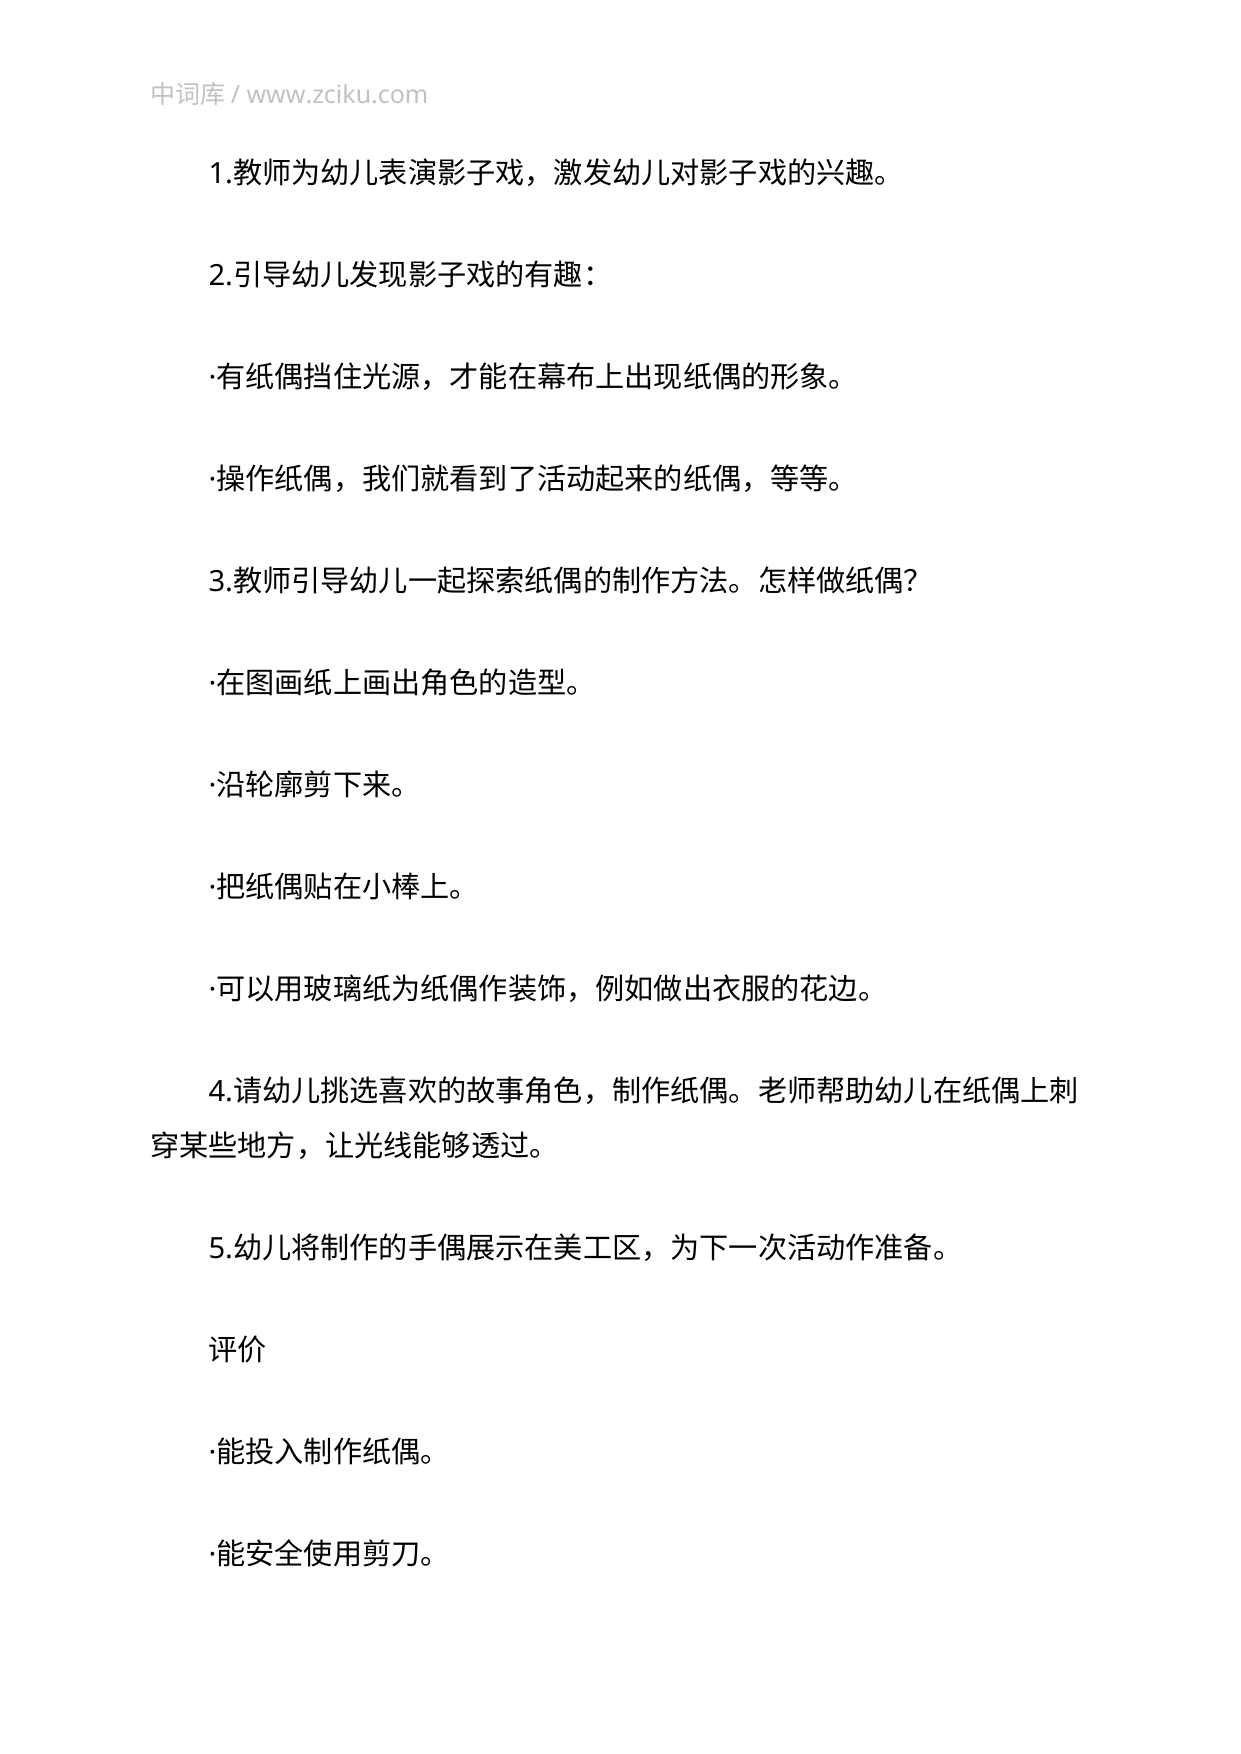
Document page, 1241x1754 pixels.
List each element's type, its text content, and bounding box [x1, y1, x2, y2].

text ·能安全使用剪刀。 [150, 1530, 1090, 1573]
text ·把纸偶贴在小棒上。 [150, 864, 1090, 906]
text ·在图画纸上画出角色的造型。 [150, 660, 1090, 702]
text 评价 [150, 1327, 1090, 1369]
text 4.请幼儿挑选喜欢的故事角色，制作纸偶。老师帮助幼儿在纸偶上刺穿某些地方，让光线能够透过。 [150, 1068, 1090, 1165]
text ·有纸偶挡住光源，才能在幕布上出现纸偶的形象。 [150, 354, 1090, 396]
text 3.教师引导幼儿一起探索纸偶的制作方法。怎样做纸偶？ [150, 558, 1090, 600]
text ·可以用玻璃纸为纸偶作装饰，例如做出衣服的花边。 [150, 966, 1090, 1008]
text 2.引导幼儿发现影子戏的有趣： [150, 252, 1090, 294]
text 1.教师为幼儿表演影子戏，激发幼儿对影子戏的兴趣。 [150, 150, 1090, 192]
text ·能投入制作纸偶。 [150, 1428, 1090, 1471]
text ·沿轮廓剪下来。 [150, 762, 1090, 804]
text ·操作纸偶，我们就看到了活动起来的纸偶，等等。 [150, 456, 1090, 498]
text 5.幼儿将制作的手偶展示在美工区，为下一次活动作准备。 [150, 1224, 1090, 1267]
